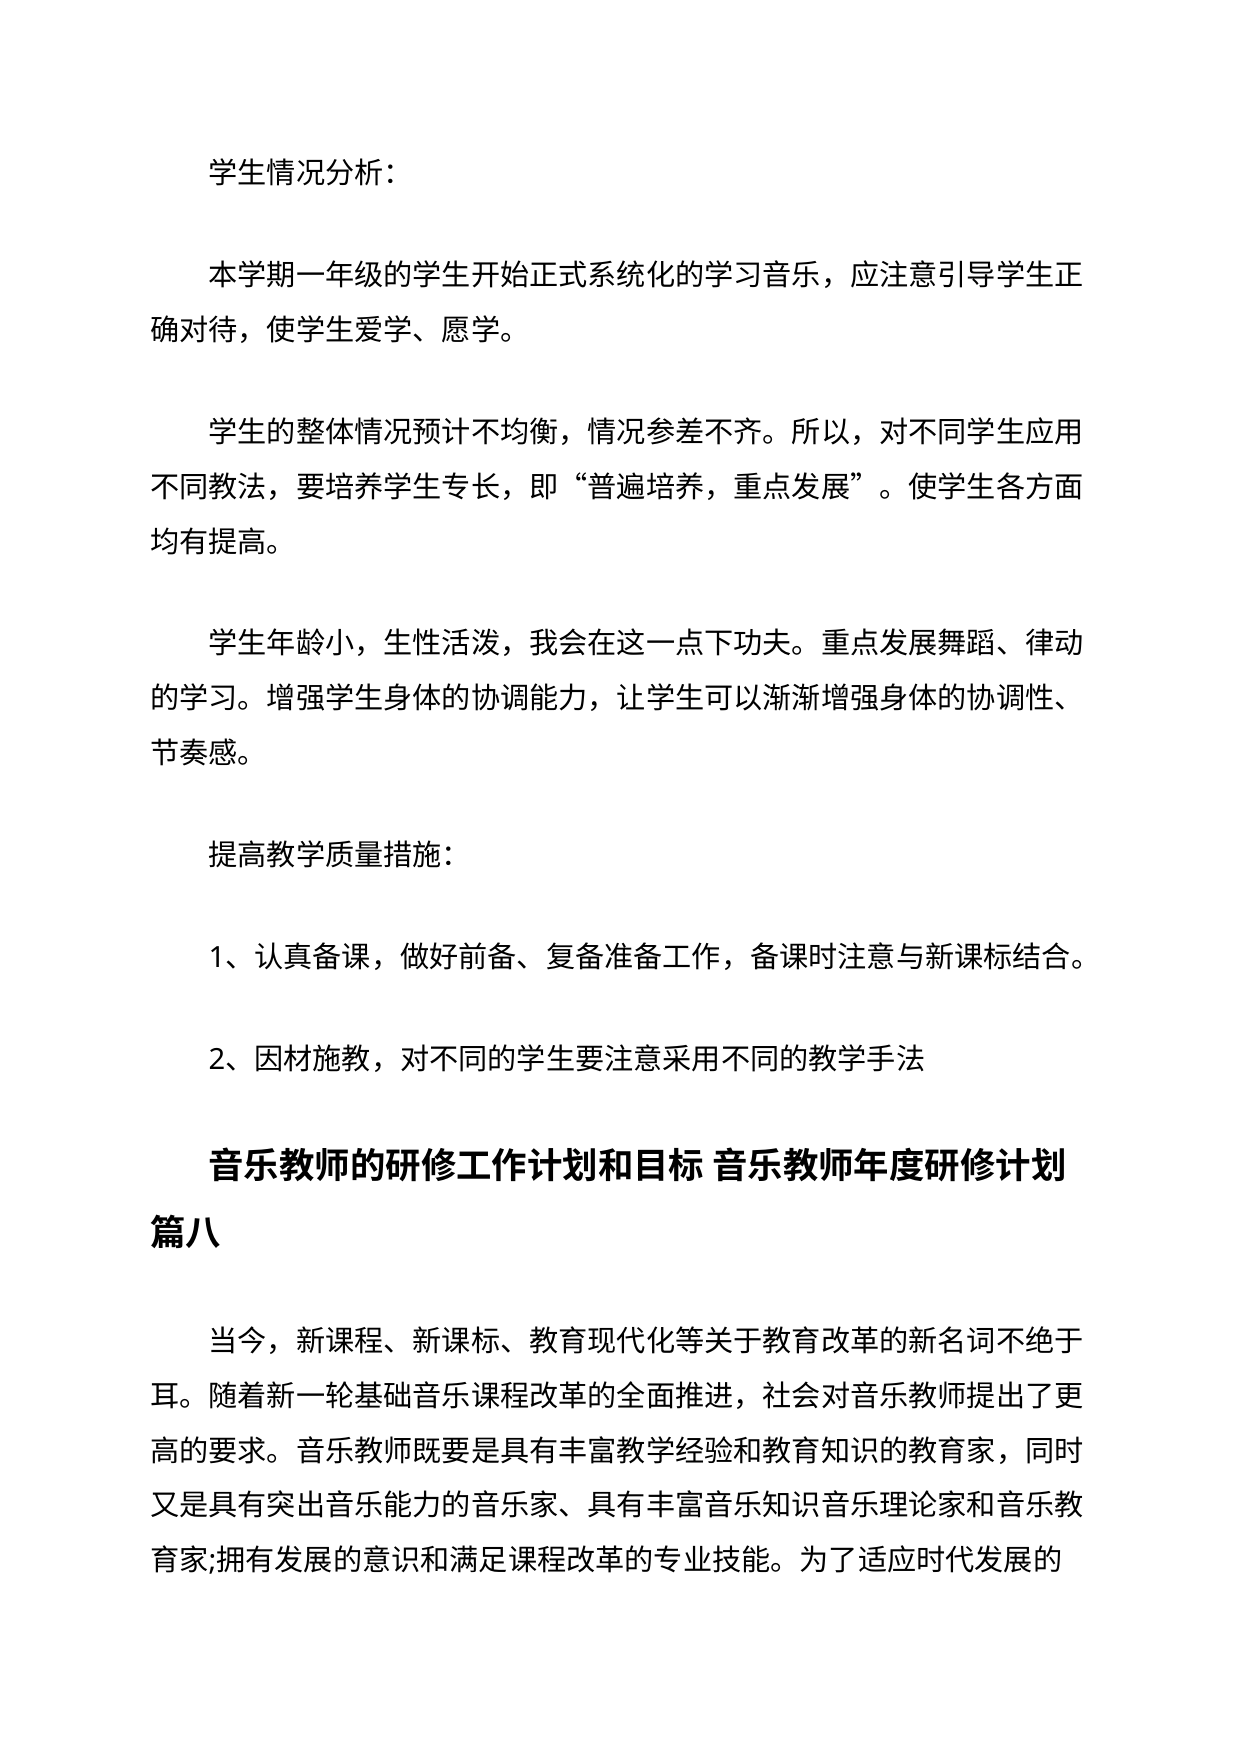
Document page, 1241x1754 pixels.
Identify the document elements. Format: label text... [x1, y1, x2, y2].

text 学生年龄小，生性活泼，我会在这一点下功夫。重点发展舞蹈、律动的学习。增强学生身体的协调能力，让学生可以渐渐增强身体的协调性、节奏感。 [150, 620, 1090, 772]
text 学生的整体情况预计不均衡，情况参差不齐。所以，对不同学生应用不同教法，要培养学生专长，即“普遍培养，重点发展”。使学生各方面均有提高。 [150, 408, 1090, 561]
text 2、因材施教，对不同的学生要注意采用不同的教学手法 [150, 1035, 1090, 1078]
text 提高教学质量措施： [150, 832, 1090, 874]
text 学生情况分析： [150, 150, 1090, 192]
text 本学期一年级的学生开始正式系统化的学习音乐，应注意引导学生正确对待，使学生爱学、愿学。 [150, 252, 1090, 349]
text 音乐教师的研修工作计划和目标 音乐教师年度研修计划篇八 [150, 1137, 1090, 1255]
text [150, 1317, 1090, 1579]
text 1、认真备课，做好前备、复备准备工作，备课时注意与新课标结合。 [150, 933, 1090, 976]
